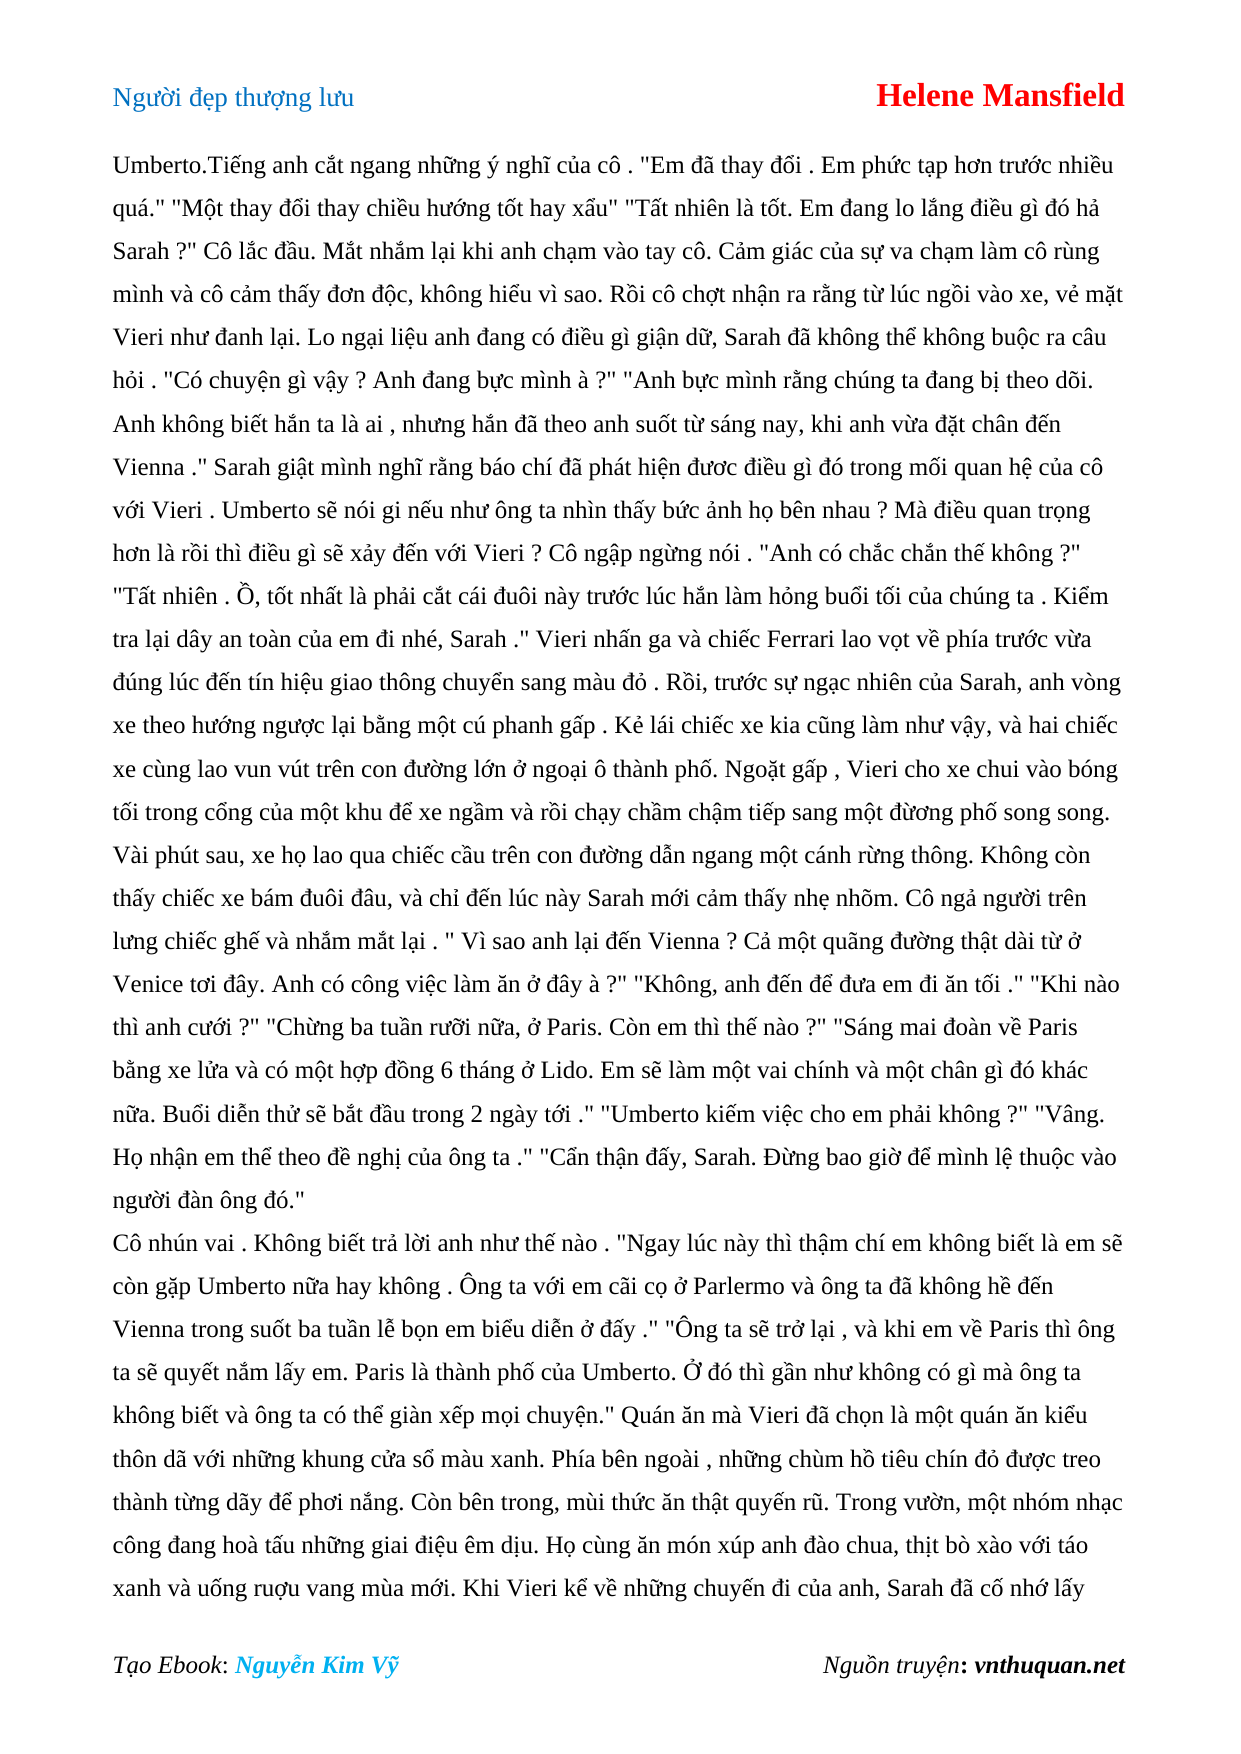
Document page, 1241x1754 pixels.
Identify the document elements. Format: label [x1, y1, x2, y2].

text [112, 150, 1128, 1602]
